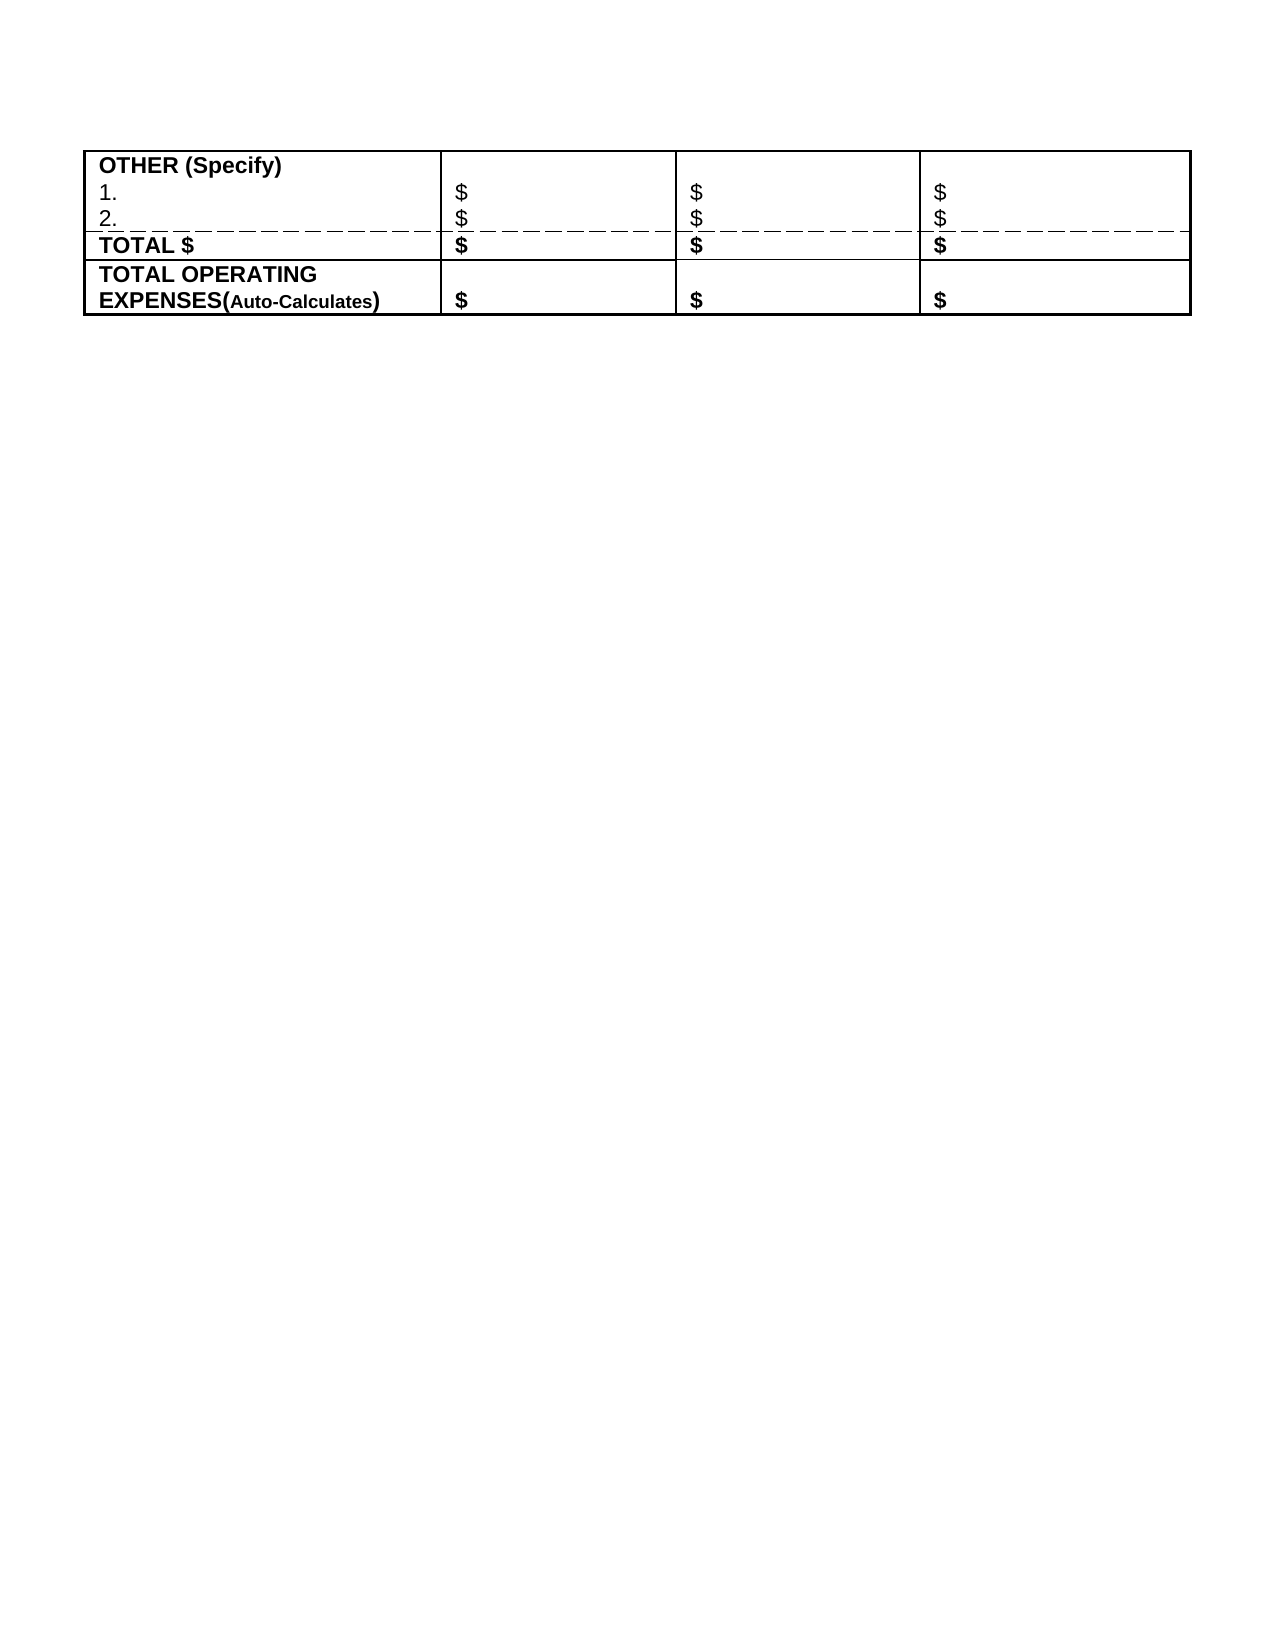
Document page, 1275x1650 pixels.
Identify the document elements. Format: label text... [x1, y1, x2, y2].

table_cell $ [442, 261, 675, 313]
table_cell TOTAL OPERATING EXPENSES(Auto-Calculates) [86, 261, 440, 313]
table_cell $ [677, 260, 919, 313]
table_cell $ [677, 231, 919, 258]
table_cell TOTAL $ [86, 231, 440, 258]
table_cell $ $ [442, 152, 675, 231]
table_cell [86, 152, 440, 231]
table_cell $ [442, 231, 675, 258]
table_cell $ $ [921, 152, 1189, 231]
table_cell $ [921, 231, 1189, 258]
table_cell $ $ [677, 152, 919, 231]
table_cell $ [921, 261, 1189, 313]
